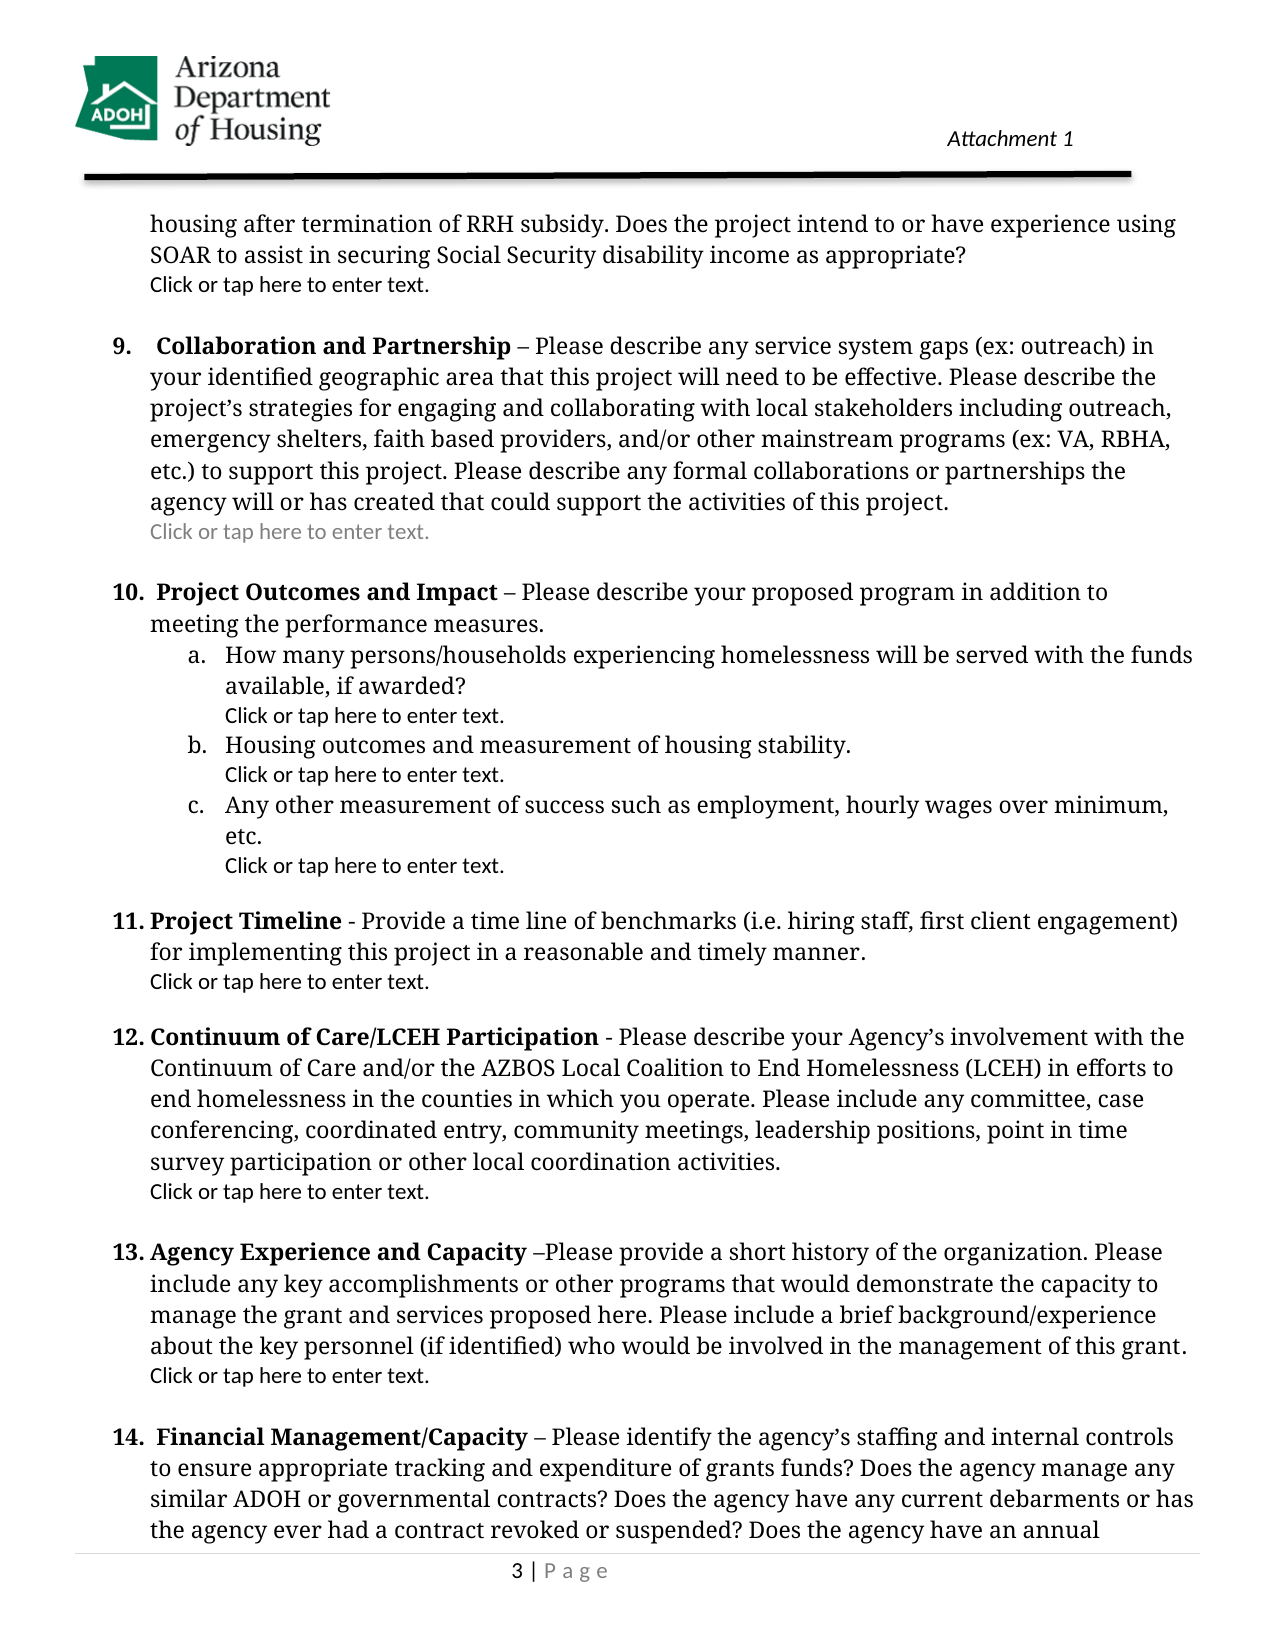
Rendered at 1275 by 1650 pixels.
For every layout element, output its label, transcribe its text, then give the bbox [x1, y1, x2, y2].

list Housing outcomes and measurement of housing stability. [187, 729, 1200, 761]
list How many persons/households experiencing homelessness will be served with the funds available, if awarded? [187, 639, 1200, 701]
picture [75, 56, 331, 146]
list Continuum of Care/LCEH Participation - Please describe your Agency’s involvement with the Continuum of Care and/or the AZBOS Local Coalition to End Homelessness (LCEH) in efforts to end homelessness in the counties in which you operate. Please include any committee, case conferencing, coordinated entry, community meetings, leadership positions, point in time survey participation or other local coordination activities. [112, 1021, 1200, 1177]
list Agency Experience and Capacity –Please provide a short history of the organization. Please include any key accomplishments or other programs that would demonstrate the capacity to manage the grant and services proposed here. Please include a brief background/experience about the key personnel (if identified) who would be involved in the management of this grant. [112, 1236, 1200, 1361]
list Collaboration and Partnership – Please describe any service system gaps (ex: outreach) in your identified geographic area that this project will need to be effective. Please describe the project’s strategies for engaging and collaborating with local stakeholders including outreach, emergency shelters, faith based providers, and/or other mainstream programs (ex: VA, RBHA, etc.) to support this project. Please describe any formal collaborations or partnerships the agency will or has created that could support the activities of this project. [112, 329, 1200, 517]
list Any other measurement of success such as employment, hourly wages over minimum, etc. [187, 789, 1200, 851]
list Project Outcomes and Impact – Please describe your proposed program in addition to meeting the performance measures. [112, 576, 1200, 639]
list Project Timeline - Provide a time line of benchmarks (i.e. hiring staff, first client engagement) for implementing this project in a reasonable and timely manner. [112, 905, 1200, 967]
